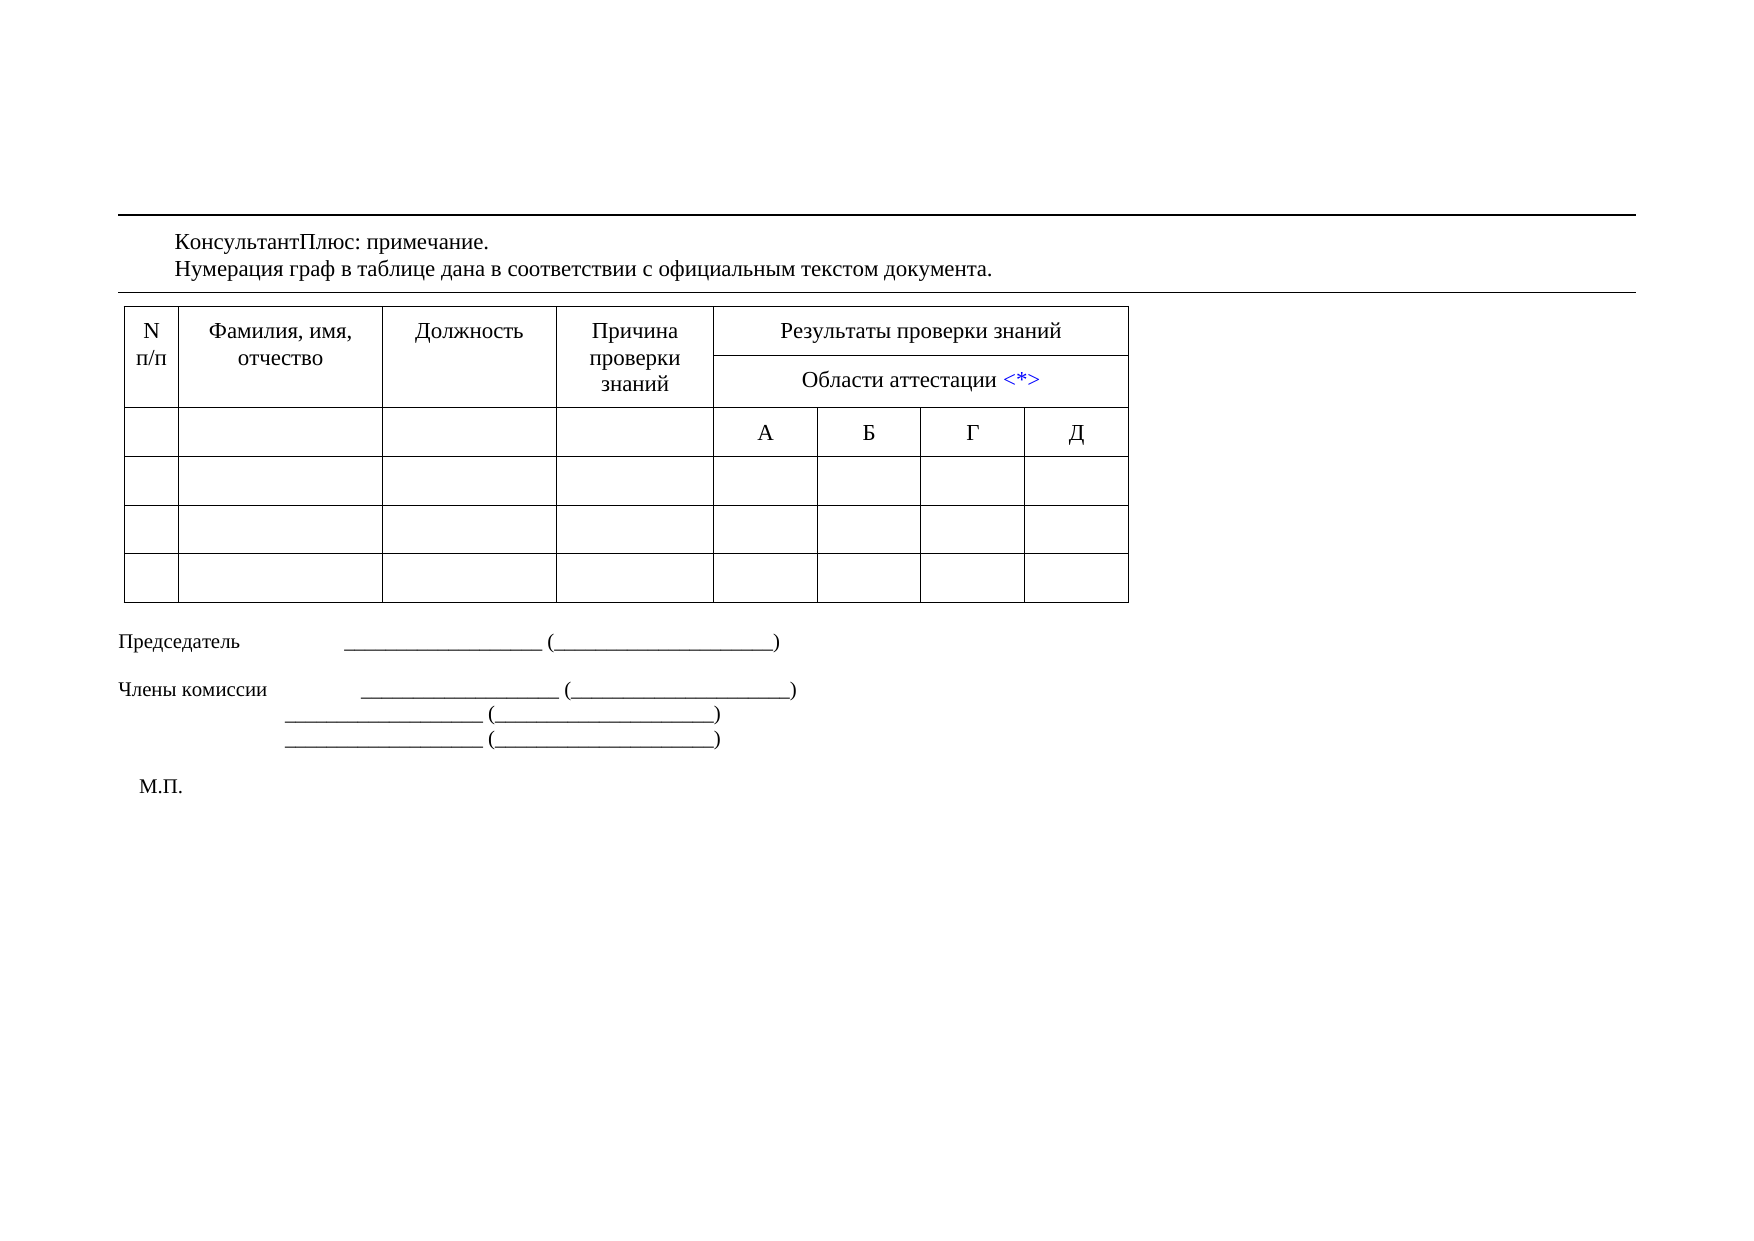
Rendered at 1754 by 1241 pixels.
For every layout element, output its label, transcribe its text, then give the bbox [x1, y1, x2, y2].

table_cell [125, 554, 178, 602]
table_header Результаты проверки знаний [714, 307, 1128, 354]
table_cell [818, 457, 920, 504]
table_cell Б [818, 408, 920, 456]
text М.П. [118, 773, 1636, 798]
text ___________________ (_____________________) [118, 725, 1636, 749]
table_cell [714, 554, 817, 602]
table_header N п/п [125, 307, 178, 407]
table_cell [818, 506, 920, 553]
table_cell [557, 457, 713, 504]
table_cell [179, 457, 382, 504]
text Председатель ___________________ (_____________________) [118, 629, 1636, 653]
text КонсультантПлюс: примечание. [118, 228, 1636, 255]
table_cell [921, 457, 1024, 504]
text Члены комиссии ___________________ (_____________________) [118, 677, 1636, 701]
table_cell [383, 554, 556, 602]
table_cell Области аттестации <*> [714, 356, 1128, 407]
table_header Причина проверки знаний [557, 307, 713, 407]
table_cell [125, 506, 178, 553]
table_cell [557, 506, 713, 553]
table_header Должность [383, 307, 556, 407]
table_cell [557, 554, 713, 602]
table_cell [125, 457, 178, 504]
table_cell А [714, 408, 817, 456]
text ___________________ (_____________________) [118, 701, 1636, 725]
table_cell [714, 457, 817, 504]
table_cell [179, 408, 382, 456]
table_cell [179, 554, 382, 602]
table_cell [1025, 457, 1128, 504]
table_cell [383, 408, 556, 456]
table_cell [383, 506, 556, 553]
table_cell [125, 408, 178, 456]
table_cell [714, 506, 817, 553]
table_cell [818, 554, 920, 602]
table_cell [921, 554, 1024, 602]
table_cell [1025, 506, 1128, 553]
table_cell [557, 408, 713, 456]
table_cell Д [1025, 408, 1128, 456]
table_header Фамилия, имя, отчество [179, 307, 382, 407]
table_cell Г [921, 408, 1024, 456]
text Нумерация граф в таблице дана в соответствии с официальным текстом документа. [118, 255, 1636, 281]
table_cell [921, 506, 1024, 553]
table_cell [383, 457, 556, 504]
table_cell [179, 506, 382, 553]
table_cell [1025, 554, 1128, 602]
